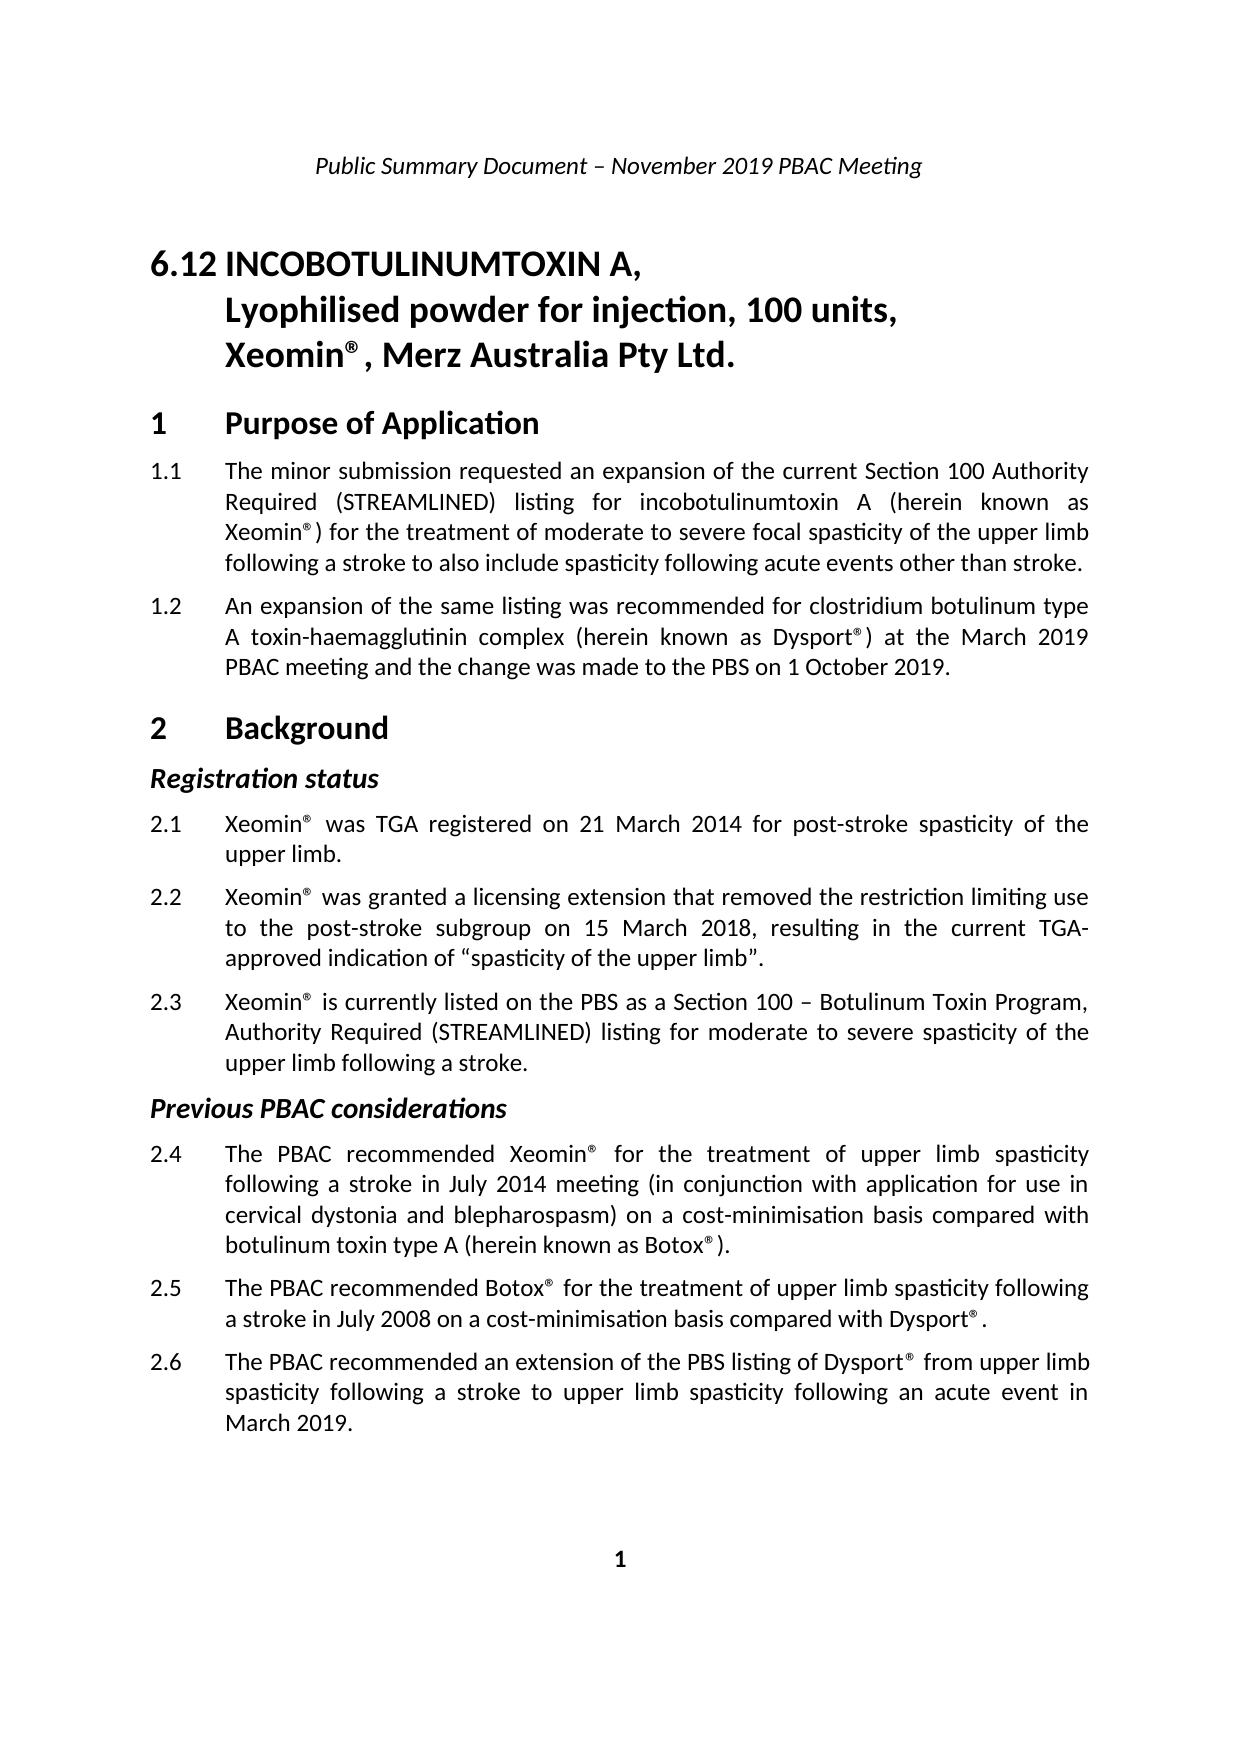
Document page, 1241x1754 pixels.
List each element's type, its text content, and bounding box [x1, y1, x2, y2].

text Xeomin® was granted a licensing extension that removed the restriction limiting use to the post-stroke subgroup on 15 March 2018, resulting in the current TGA-approved indication of “spasticity of the upper limb”. [150, 882, 1090, 973]
text Background [150, 707, 1090, 747]
text The PBAC recommended an extension of the PBS listing of Dysport® from upper limb spasticity following a stroke to upper limb spasticity following an acute event in March 2019. [150, 1346, 1090, 1437]
text The PBAC recommended Botox® for the treatment of upper limb spasticity following a stroke in July 2008 on a cost-minimisation basis compared with Dysport®. [150, 1272, 1090, 1333]
list Purpose of Application [150, 402, 1090, 443]
subtitle Previous PBAC considerations [150, 1090, 1090, 1125]
text Xeomin® was TGA registered on 21 March 2014 for post-stroke spasticity of the upper limb. [150, 808, 1090, 869]
subtitle Registration status [150, 760, 1090, 796]
text 6.12 INCOBOTULINUMTOXIN A, Lyophilised powder for injection, 100 units, Xeomin®, Merz Australia Pty Ltd. [150, 240, 1090, 377]
text The minor submission requested an expansion of the current Section 100 Authority Required (STREAMLINED) listing for incobotulinumtoxin A (herein known as Xeomin®) for the treatment of moderate to severe focal spasticity of the upper limb following a stroke to also include spasticity following acute events other than stroke. [150, 456, 1090, 578]
text An expansion of the same listing was recommended for clostridium botulinum type A toxin-haemagglutinin complex (herein known as Dysport®) at the March 2019 PBAC meeting and the change was made to the PBS on 1 October 2019. [150, 590, 1090, 682]
text The PBAC recommended Xeomin® for the treatment of upper limb spasticity following a stroke in July 2014 meeting (in conjunction with application for use in cervical dystonia and blepharospasm) on a cost-minimisation basis compared with botulinum toxin type A (herein known as Botox®). [150, 1138, 1090, 1260]
text Xeomin® is currently listed on the PBS as a Section 100 – Botulinum Toxin Program, Authority Required (STREAMLINED) listing for moderate to severe spasticity of the upper limb following a stroke. [150, 986, 1090, 1077]
